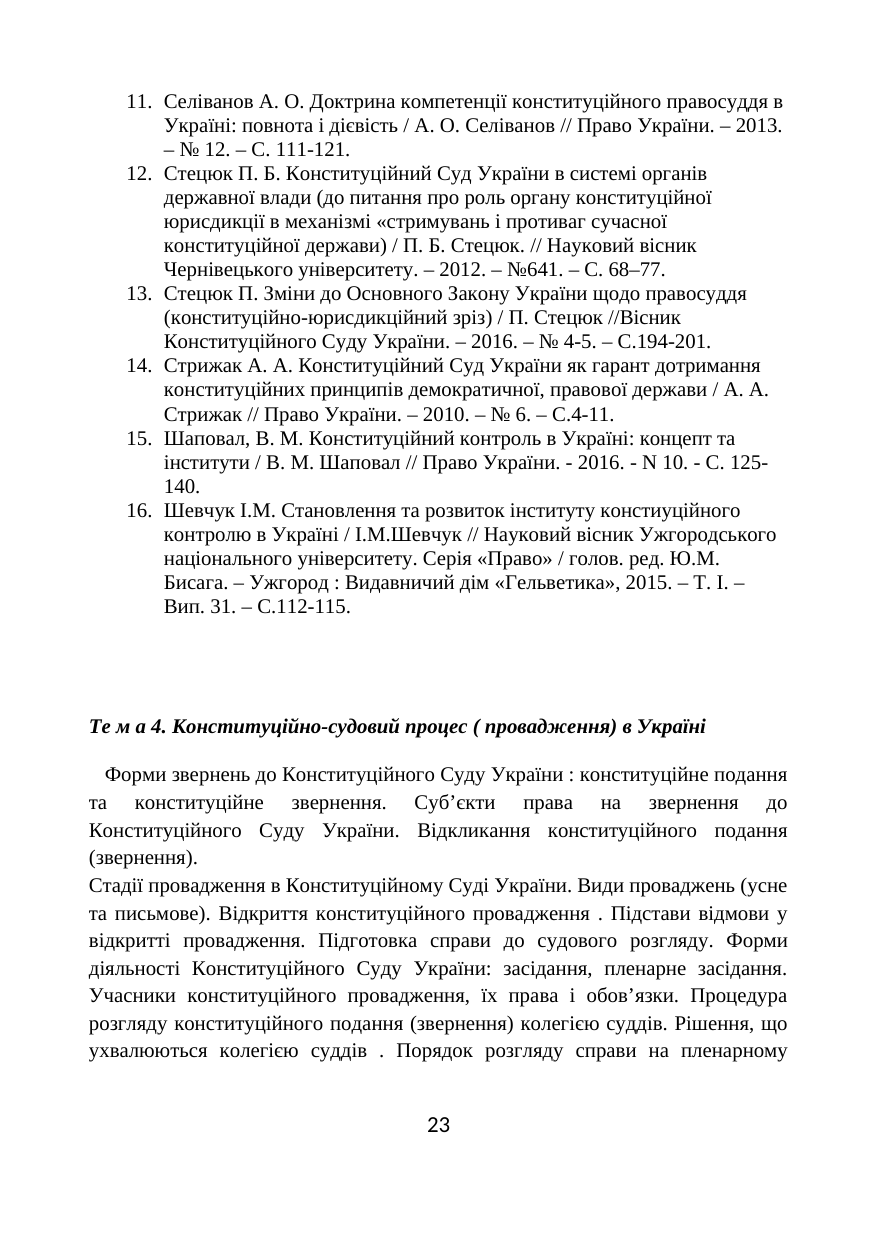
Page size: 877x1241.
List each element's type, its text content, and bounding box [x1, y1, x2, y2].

text Те м а 4. Конституційно-судовий процес ( провадження) в Україні [89, 714, 788, 738]
list Стрижак А. А. Конституційний Суд України як гарант дотримання конституційних принципів демократичної, правової держави / А. А. Стрижак // Право України. – 2010. – № 6. – С.4-11. [126, 353, 788, 426]
list Шевчук І.М. Становлення та розвиток інституту констиуційного контролю в Україні / І.М.Шевчук // Науковий вісник Ужгородського національного університету. Серія «Право» / голов. ред. Ю.М. Бисага. – Ужгород : Видавничий дім «Гельветика», 2015. – Т. І. – Вип. 31. – С.112-115. [126, 498, 788, 618]
text Форми звернень до Конституційного Суду України : конституційне подання та конституційне звернення. Суб’єкти права на звернення до Конституційного Суду України. Відкликання конституційного подання (звернення). [89, 762, 788, 869]
list Шаповал, В. М. Конституційний контроль в Україні: концепт та інститути / В. М. Шаповал // Право України. - 2016. - N 10. - С. 125-140. [126, 426, 788, 498]
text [89, 873, 788, 1062]
list Селіванов А. О. Доктрина компетенції конституційного правосуддя в Україні: повнота і дієвість / А. О. Селіванов // Право України. – 2013. – № 12. – С. 111-121. [126, 89, 788, 161]
list Стецюк П. Б. Конституційний Суд України в системі органів державної влади (до питання про роль органу конституційної юрисдикції в механізмі «стримувань і противаг сучасної конституційної держави) / П. Б. Стецюк. // Науковий вісник Чернівецького університету. – 2012. – №641. – С. 68–77. [126, 161, 788, 281]
list Стецюк П. Зміни до Основного Закону України щодо правосуддя (конституційно-юрисдикційний зріз) / П. Стецюк //Вісник Конституційного Суду України. – 2016. – № 4-5. – С.194-201. [126, 281, 788, 353]
